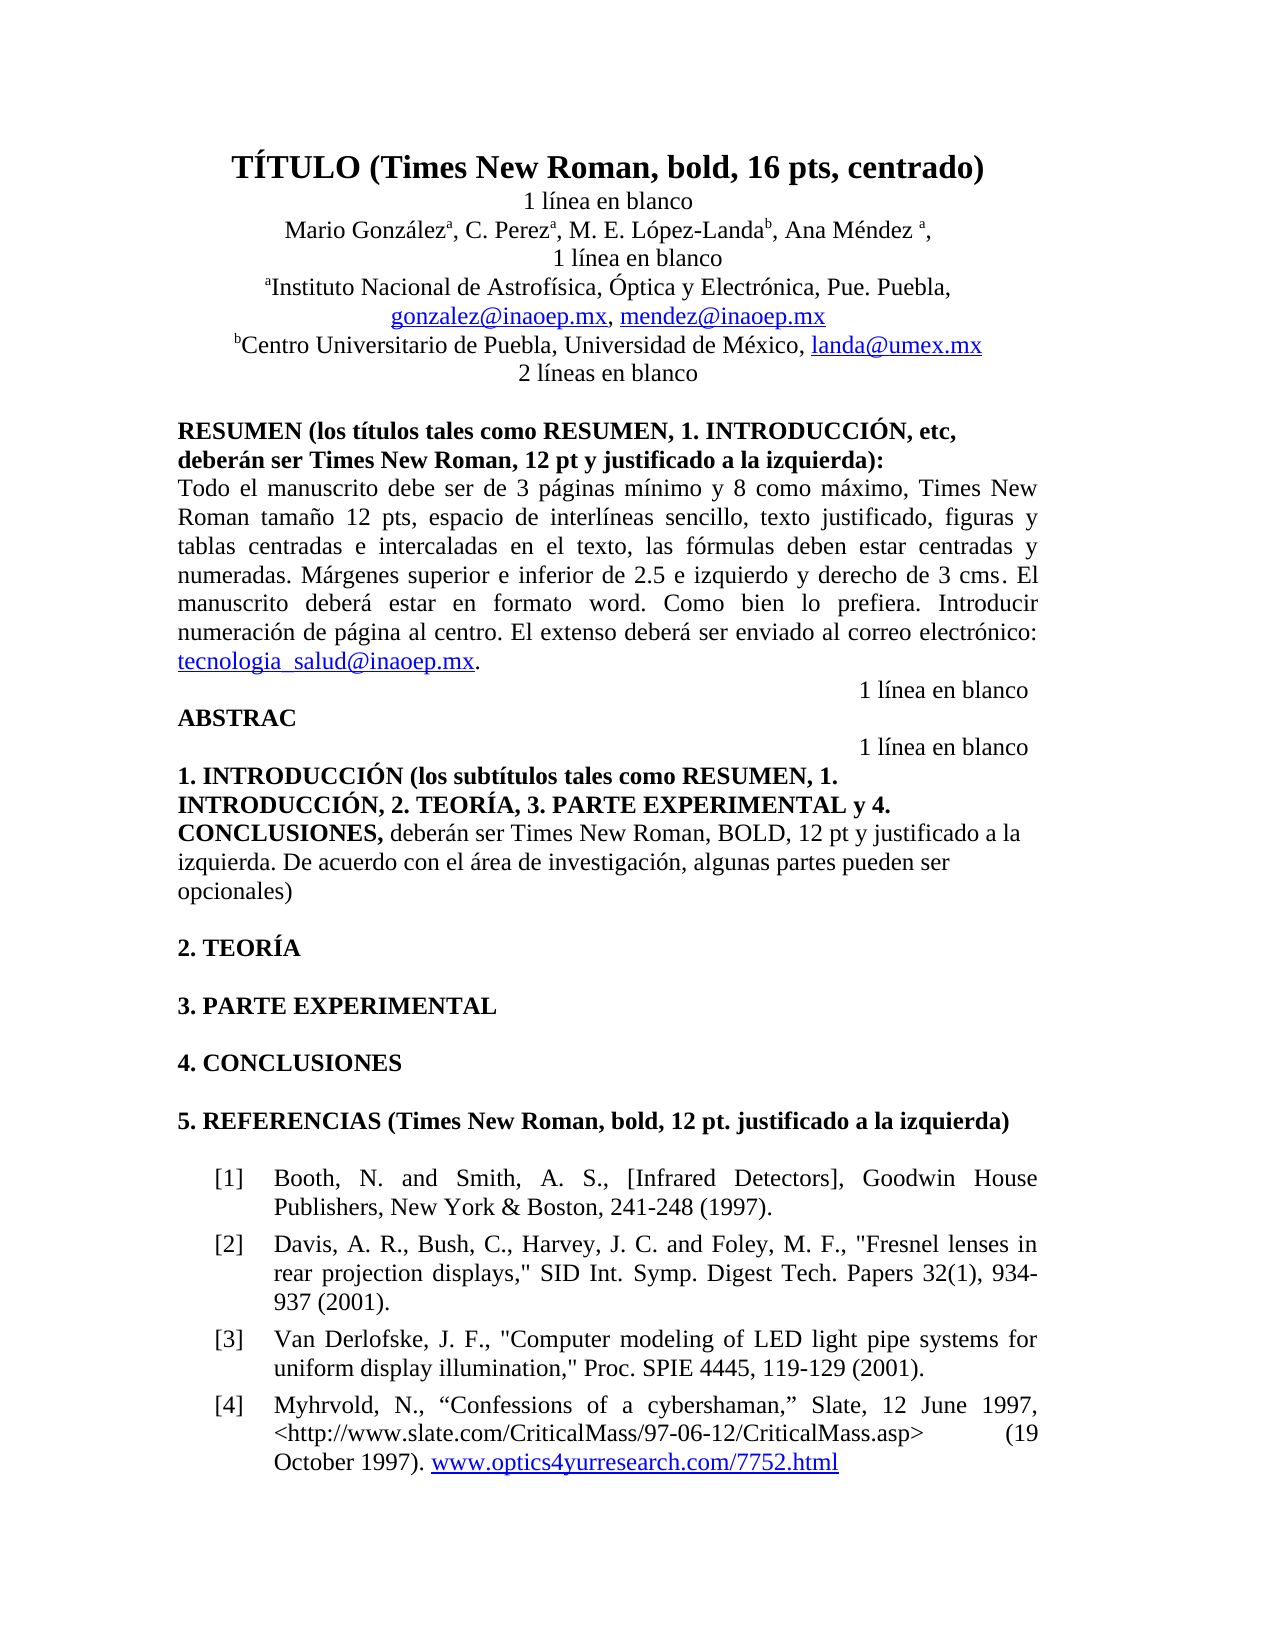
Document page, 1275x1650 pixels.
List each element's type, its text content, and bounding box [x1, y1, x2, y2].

text TÍTULO (Times New Roman, bold, 16 pts, centrado) [177, 148, 1039, 186]
list Myhrvold, N., “Confessions of a cybershaman,” Slate, 12 June 1997, <http://www.slate.com/CriticalMass/97-06-12/CriticalMass.asp> (19 October 1997). www.optics4yurresearch.com/7752.html [214, 1390, 1039, 1476]
text 1 línea en blanco [177, 732, 1039, 761]
text 1 línea en blanco [236, 243, 1039, 272]
text 2. TEORÍA [177, 933, 1039, 962]
list Booth, N. and Smith, A. S., [Infrared Detectors], Goodwin House Publishers, New York & Boston, 241-248 (1997). [214, 1163, 1039, 1221]
text aInstituto Nacional de Astrofísica, Óptica y Electrónica, Pue. Puebla, gonzalez@inaoep.mx, mendez@inaoep.mx [177, 272, 1039, 330]
text 1 línea en blanco [177, 675, 1039, 703]
text 2 líneas en blanco [177, 358, 1039, 387]
text 3. PARTE EXPERIMENTAL [177, 991, 1039, 1020]
list Davis, A. R., Bush, C., Harvey, J. C. and Foley, M. F., "Fresnel lenses in rear projection displays," SID Int. Symp. Digest Tech. Papers 32(1), 934-937 (2001). [214, 1229, 1039, 1316]
text ResumEn (los títulos tales como RESUMEN, 1. INTRODUCCIÓN, etc, deberán ser Times New Roman, 12 pt y justificado a la izquierda): [177, 416, 1039, 473]
text ABSTRAC [177, 703, 1039, 732]
text Mario Gonzáleza, C. Pereza, M. E. López-Landab, Ana Méndez a, [177, 215, 1039, 243]
text bCentro Universitario de Puebla, Universidad de México, landa@umex.mx [177, 330, 1039, 358]
text 5. REFERENCIAS (Times New Roman, bold, 12 pt. justificado a la izquierda) [177, 1106, 1039, 1135]
list Van Derlofske, J. F., "Computer modeling of LED light pipe systems for uniform display illumination," Proc. SPIE 4445, 119-129 (2001). [214, 1324, 1039, 1381]
text 4. CONCLUSIONES [177, 1048, 1039, 1077]
text 1. Introducción (los subtítulos tales como RESUMEN, 1. INTRODUCCIÓN, 2. TEORÍA, 3. PARTE EXPERIMENTAL y 4. CONCLUSIONES, deberán ser Times New Roman, bold, 12 pt y justificado a la izquierda. De acuerdo con el área de investigación, algunas partes pueden ser opcionales) [177, 761, 1039, 905]
text Todo el manuscrito debe ser de 3 páginas mínimo y 8 como máximo, Times New Roman tamaño 12 pts, espacio de interlíneas sencillo, texto justificado, figuras y tablas centradas e intercaladas en el texto, las fórmulas deben estar centradas y numeradas. Márgenes superior e inferior de 2.5 e izquierdo y derecho de 3 cms. El manuscrito deberá estar en formato word. Como bien lo prefiera. Introducir numeración de página al centro. El extenso deberá ser enviado al correo electrónico: tecnologia_salud@inaoep.mx. [177, 473, 1039, 675]
text 1 línea en blanco [177, 186, 1039, 215]
